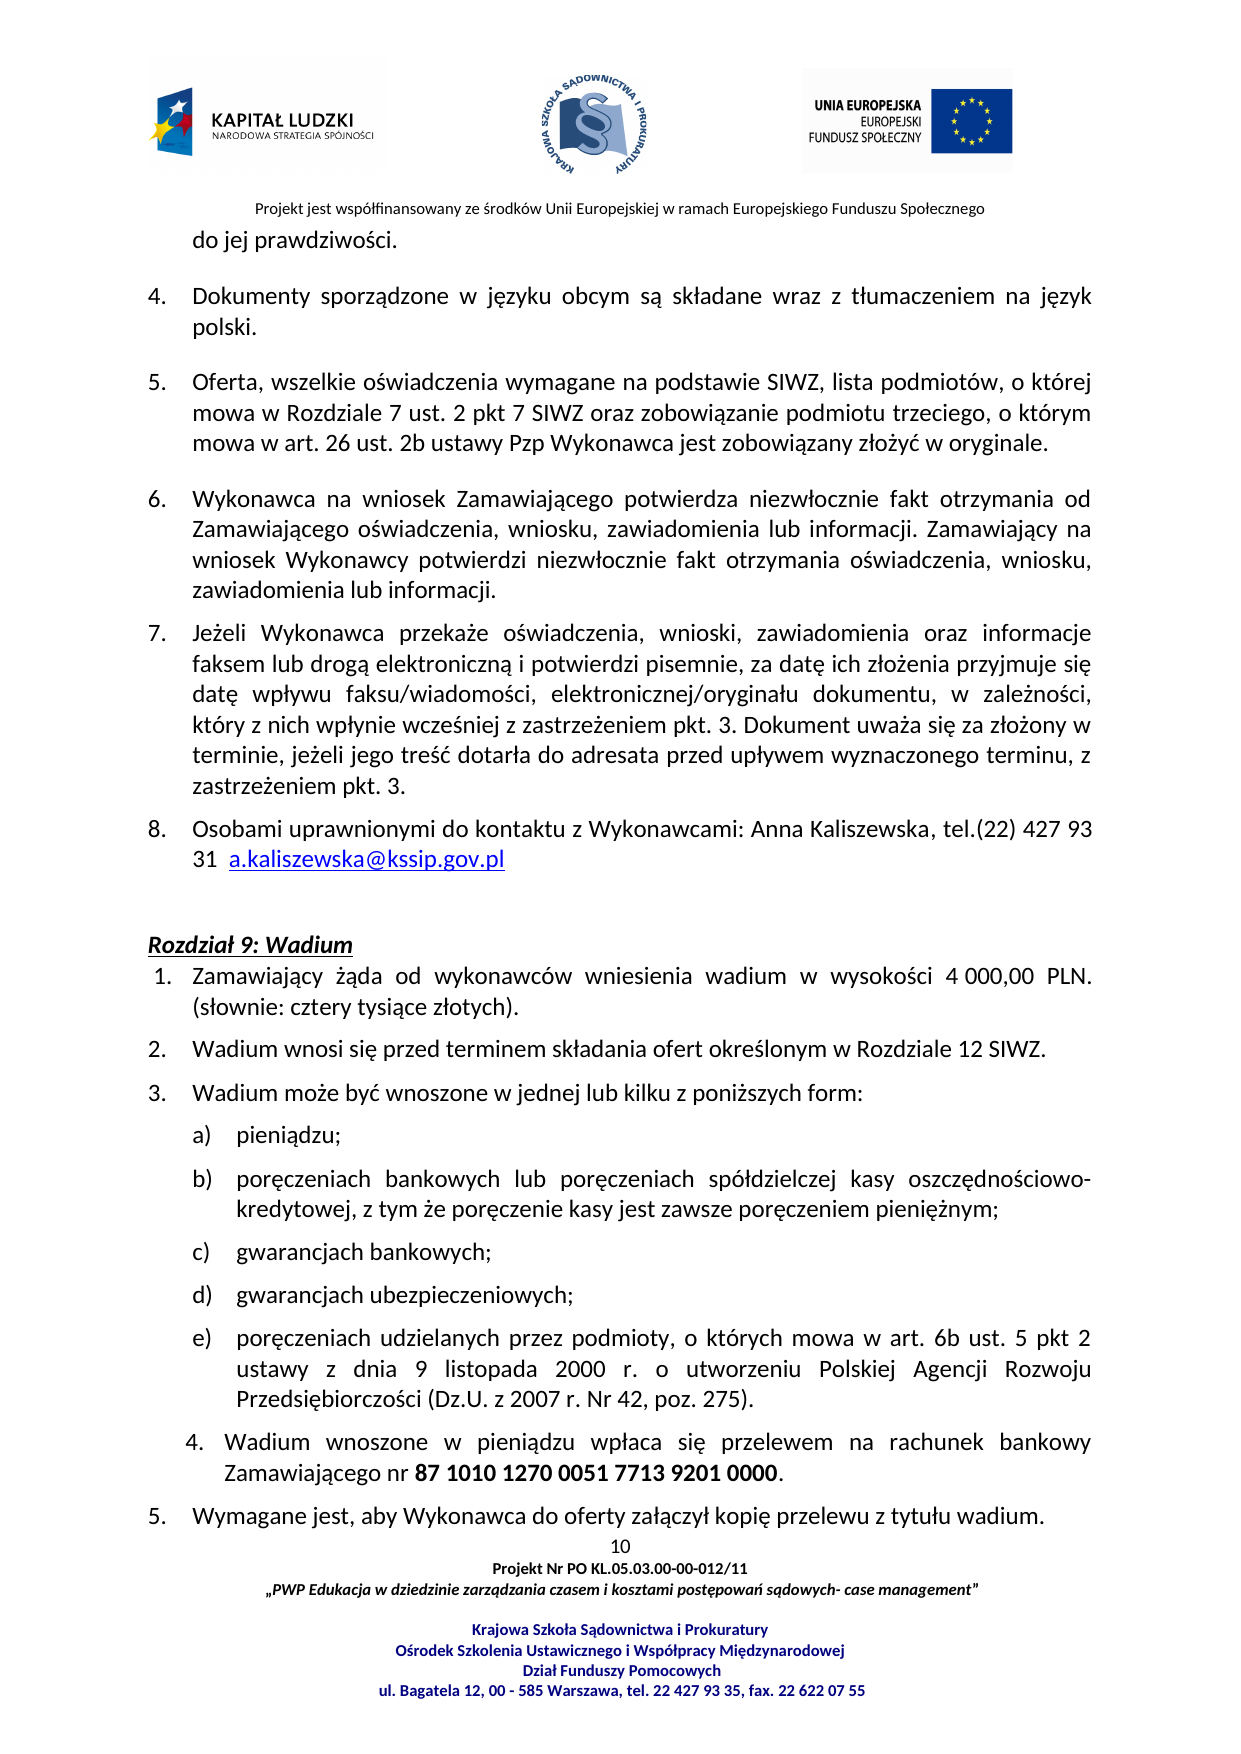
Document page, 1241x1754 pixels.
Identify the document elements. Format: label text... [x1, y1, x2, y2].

list Osobami uprawnionymi do kontaktu z Wykonawcami: Anna Kaliszewska, tel.(22) 427 93 31 a.kaliszewska@kssip.gov.pl [148, 813, 1093, 874]
list Wadium może być wnoszone w jednej lub kilku z poniższych form: [148, 1077, 1093, 1107]
subtitle Rozdział 9: Wadium [148, 929, 1093, 960]
list gwarancjach bankowych; [192, 1236, 1093, 1267]
list Wadium wnosi się przed terminem składania ofert określonym w Rozdziale 12 SIWZ. [148, 1034, 1093, 1064]
list Jeżeli Wykonawca przekaże oświadczenia, wnioski, zawiadomienia oraz informacje faksem lub drogą elektroniczną i potwierdzi pisemnie, za datę ich złożenia przyjmuje się datę wpływu faksu/wiadomości, elektronicznej/oryginału dokumentu, w zależności, który z nich wpłynie wcześniej z zastrzeżeniem pkt. 3. Dokument uważa się za złożony w terminie, jeżeli jego treść dotarła do adresata przed upływem wyznaczonego terminu, z zastrzeżeniem pkt. 3. [148, 617, 1093, 801]
list Wadium wnoszone w pieniądzu wpłaca się przelewem na rachunek bankowy Zamawiającego nr 87 1010 1270 0051 7713 9201 0000. [185, 1426, 1093, 1487]
list poręczeniach bankowych lub poręczeniach spółdzielczej kasy oszczędnościowo-kredytowej, z tym że poręczenie kasy jest zawsze poręczeniem pieniężnym; [192, 1163, 1093, 1224]
list Oferta, wszelkie oświadczenia wymagane na podstawie SIWZ, lista podmiotów, o której mowa w Rozdziale 7 ust. 2 pkt 7 SIWZ oraz zobowiązanie podmiotu trzeciego, o którym mowa w art. 26 ust. 2b ustawy Pzp Wykonawca jest zobowiązany złożyć w oryginale. [148, 366, 1093, 458]
list Dokumenty sporządzone w języku obcym są składane wraz z tłumaczeniem na język polski. [148, 280, 1093, 341]
list Wykonawca na wniosek Zamawiającego potwierdza niezwłocznie fakt otrzymania od Zamawiającego oświadczenia, wniosku, zawiadomienia lub informacji. Zamawiający na wniosek Wykonawcy potwierdzi niezwłocznie fakt otrzymania oświadczenia, wniosku, zawiadomienia lub informacji. [148, 483, 1093, 605]
picture [801, 68, 1013, 174]
list poręczeniach udzielanych przez podmioty, o których mowa w art. 6b ust. 5 pkt 2 ustawy z dnia 9 listopada 2000 r. o utworzeniu Polskiej Agencji Rozwoju Przedsiębiorczości (Dz.U. z 2007 r. Nr 42, poz. 275). [192, 1322, 1093, 1414]
list pieniądzu; [192, 1120, 1093, 1150]
list Wymagane jest, aby Wykonawca do oferty załączył kopię przelewu z tytułu wadium. [148, 1500, 1093, 1530]
picture [541, 75, 647, 174]
list gwarancjach ubezpieczeniowych; [192, 1279, 1093, 1310]
picture [147, 53, 387, 174]
list Zamawiający żąda od wykonawców wniesienia wadium w wysokości 4 000,00 PLN. (słownie: cztery tysiące złotych). [153, 960, 1093, 1021]
